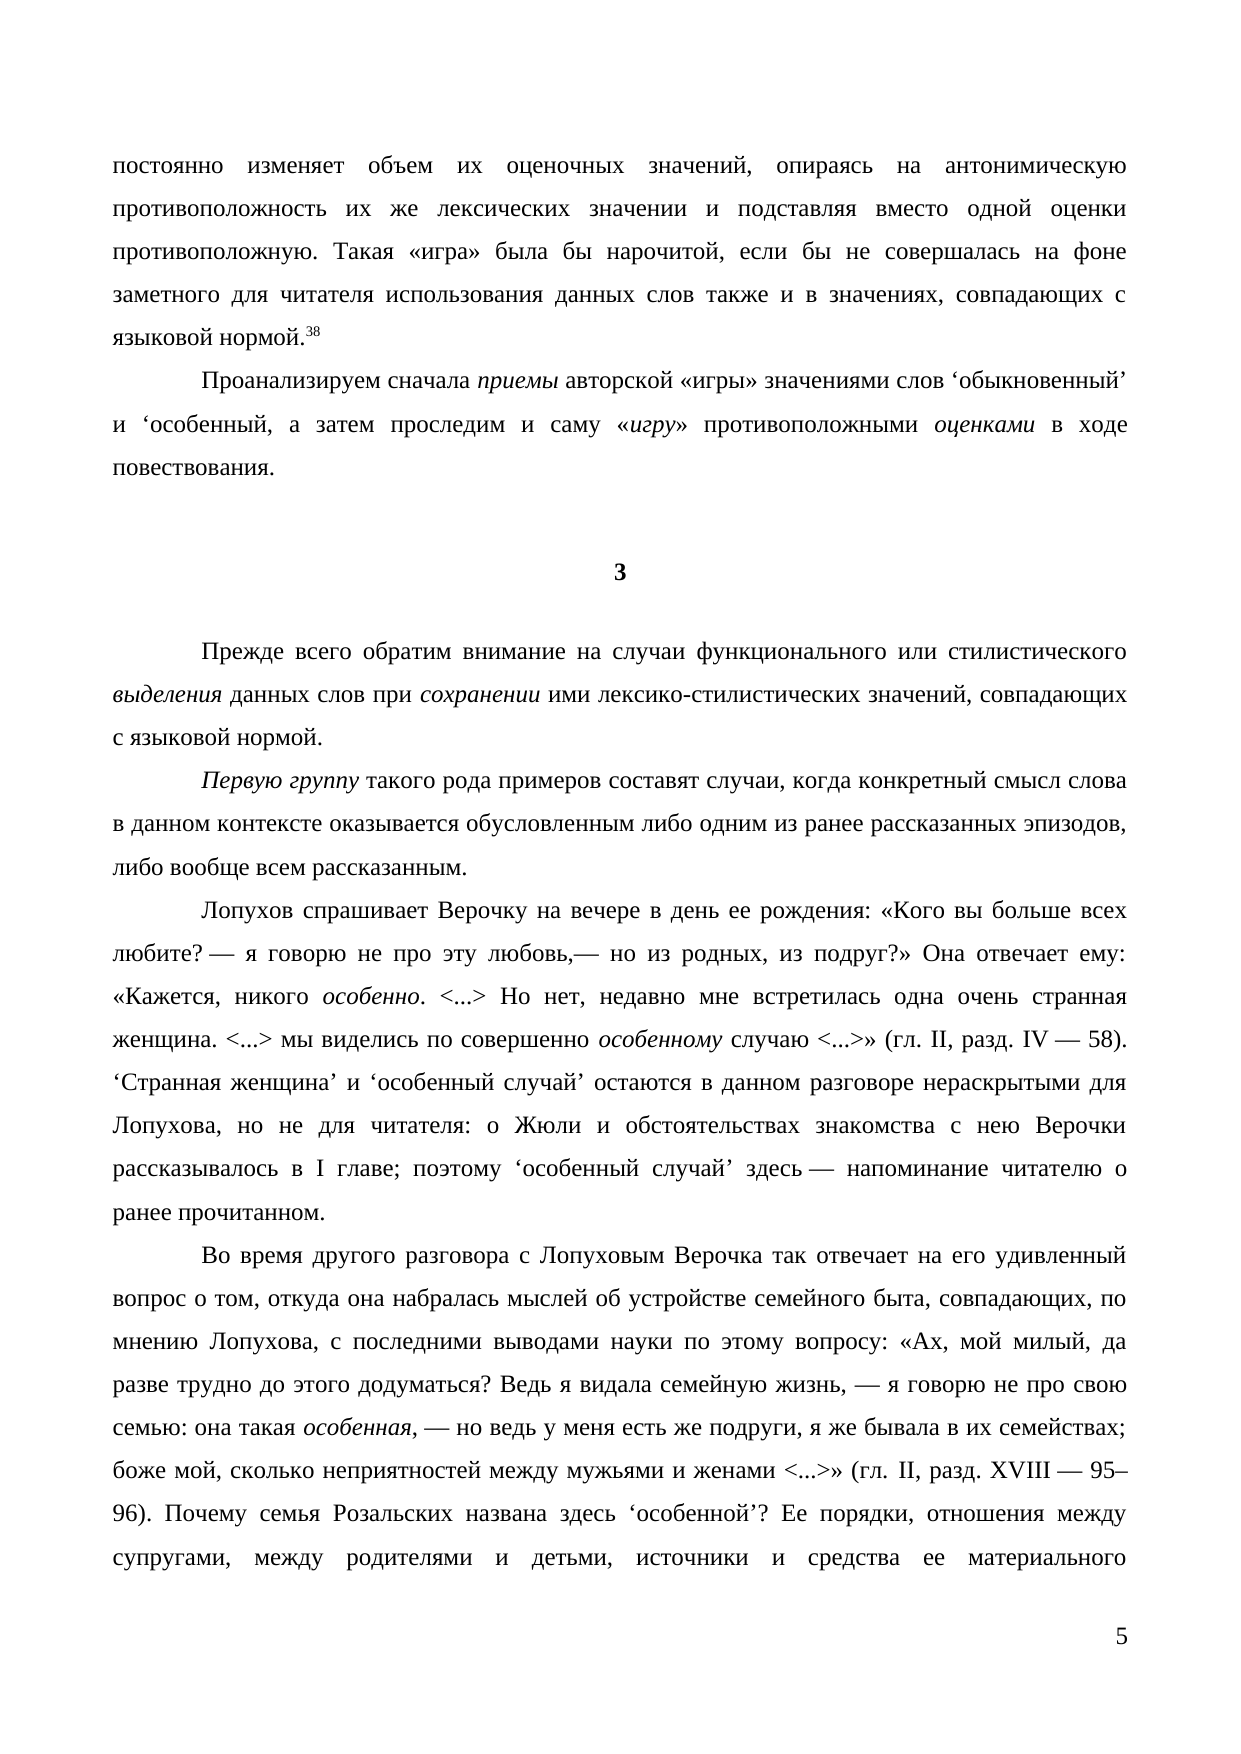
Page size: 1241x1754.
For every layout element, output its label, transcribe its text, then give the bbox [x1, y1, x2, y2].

text 3 [112, 557, 1128, 586]
text Первую группу такого рода примеров составят случаи, когда конкретный смысл слова в данном контексте оказывается обусловленным либо одним из ранее рассказанных эпизодов, либо вообще всем рассказанным. [112, 765, 1128, 880]
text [112, 1240, 1128, 1570]
text Проанализируем сначала приемы авторской «игры» значениями слов ‘обыкновенный’ и ‘особенный, а затем проследим и саму «игру» противоположными оценками в ходе повествования. [112, 366, 1128, 481]
text Лопухов спрашивает Верочку на вечере в день ее рождения: «Кого вы больше всех любите? — я говорю не про эту любовь,— но из родных, из подруг?» Она отвечает ему: «Кажется, никого особенно. <...> Но нет, недавно мне встретилась одна очень странная женщина. <...> мы виделись по совершенно особенному случаю <...>» (гл. II, разд. IV — 58). ‘Странная женщина’ и ‘особенный случай’ остаются в данном разговоре нераскрытыми для Лопухова, но не для читателя: о Жюли и обстоятельствах знакомства с нею Верочки рассказывалось в I главе; поэтому ‘особенный случай’ здесь — напоминание читателю о ранее прочитанном. [112, 895, 1128, 1225]
text Прежде всего обратим внимание на случаи функционального или стилистического выделения данных слов при сохранении ими лексико-стилистических значений, совпадающих с языковой нормой. [112, 636, 1128, 751]
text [112, 150, 1128, 351]
